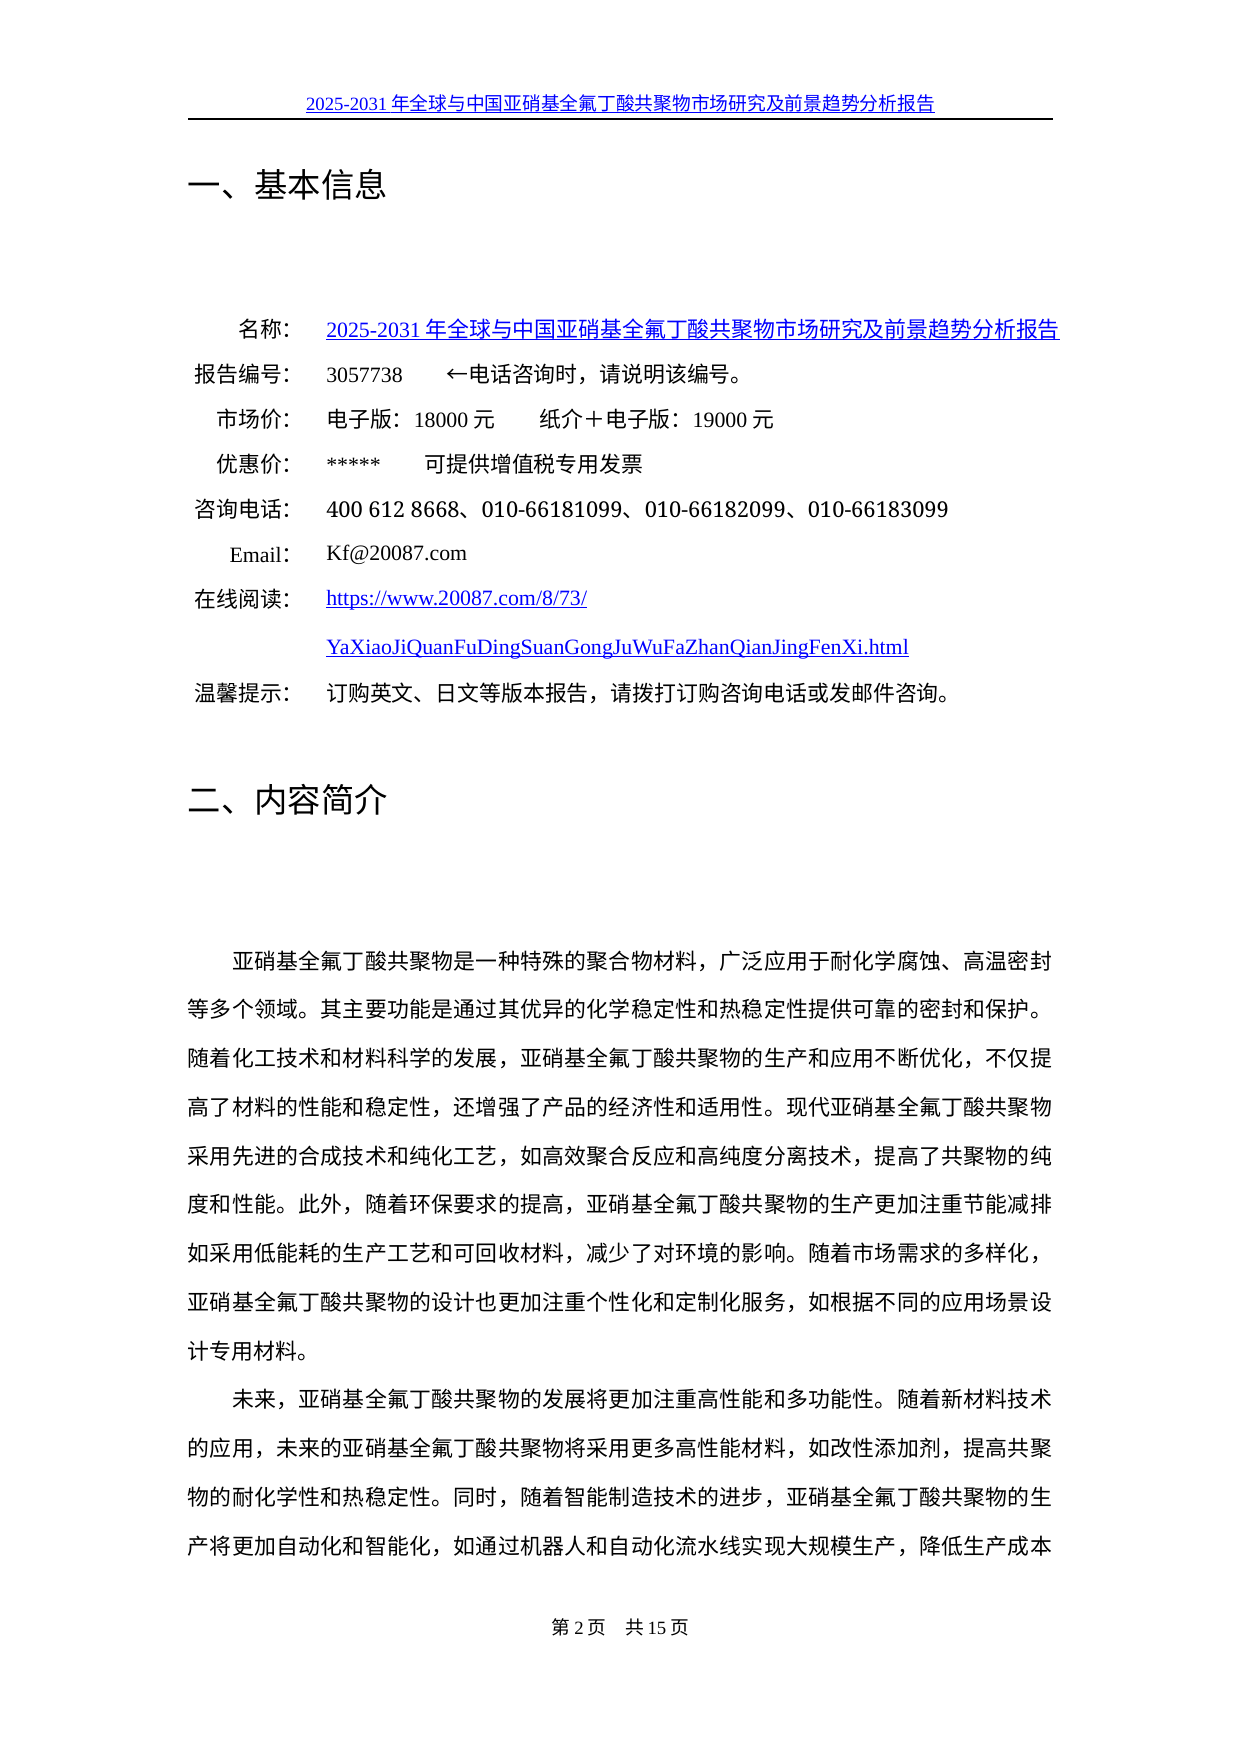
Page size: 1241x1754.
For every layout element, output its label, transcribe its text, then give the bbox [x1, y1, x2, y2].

title 一、基本信息 [187, 150, 1053, 215]
table_cell 400 612 8668、010-66181099、010-66182099、010-66183099 [315, 492, 1073, 537]
table_cell 3057738 ←电话咨询时，请说明该编号。 [315, 357, 1073, 402]
title 二、内容简介 [187, 766, 1053, 831]
table_cell 优惠价： [167, 447, 315, 492]
table_cell Kf@20087.com [315, 537, 1073, 582]
table_header 2025-2031年全球与中国亚硝基全氟丁酸共聚物市场研究及前景趋势分析报告 [315, 312, 1073, 357]
table_cell 订购英文、日文等版本报告，请拨打订购咨询电话或发邮件咨询。 [315, 675, 1073, 720]
table_cell 在线阅读： [167, 582, 315, 675]
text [187, 943, 1053, 1561]
table_cell 报告编号： [167, 357, 315, 402]
table_cell 温馨提示： [167, 675, 315, 720]
table_cell 咨询电话： [167, 492, 315, 537]
table_header 名称： [167, 312, 315, 357]
table_cell 市场价： [167, 402, 315, 447]
table_cell Email： [167, 537, 315, 582]
table_cell [315, 582, 1073, 675]
table_cell ***** 可提供增值税专用发票 [315, 447, 1073, 492]
table_cell 电子版：18000 元 纸介＋电子版：19000 元 [315, 402, 1073, 447]
